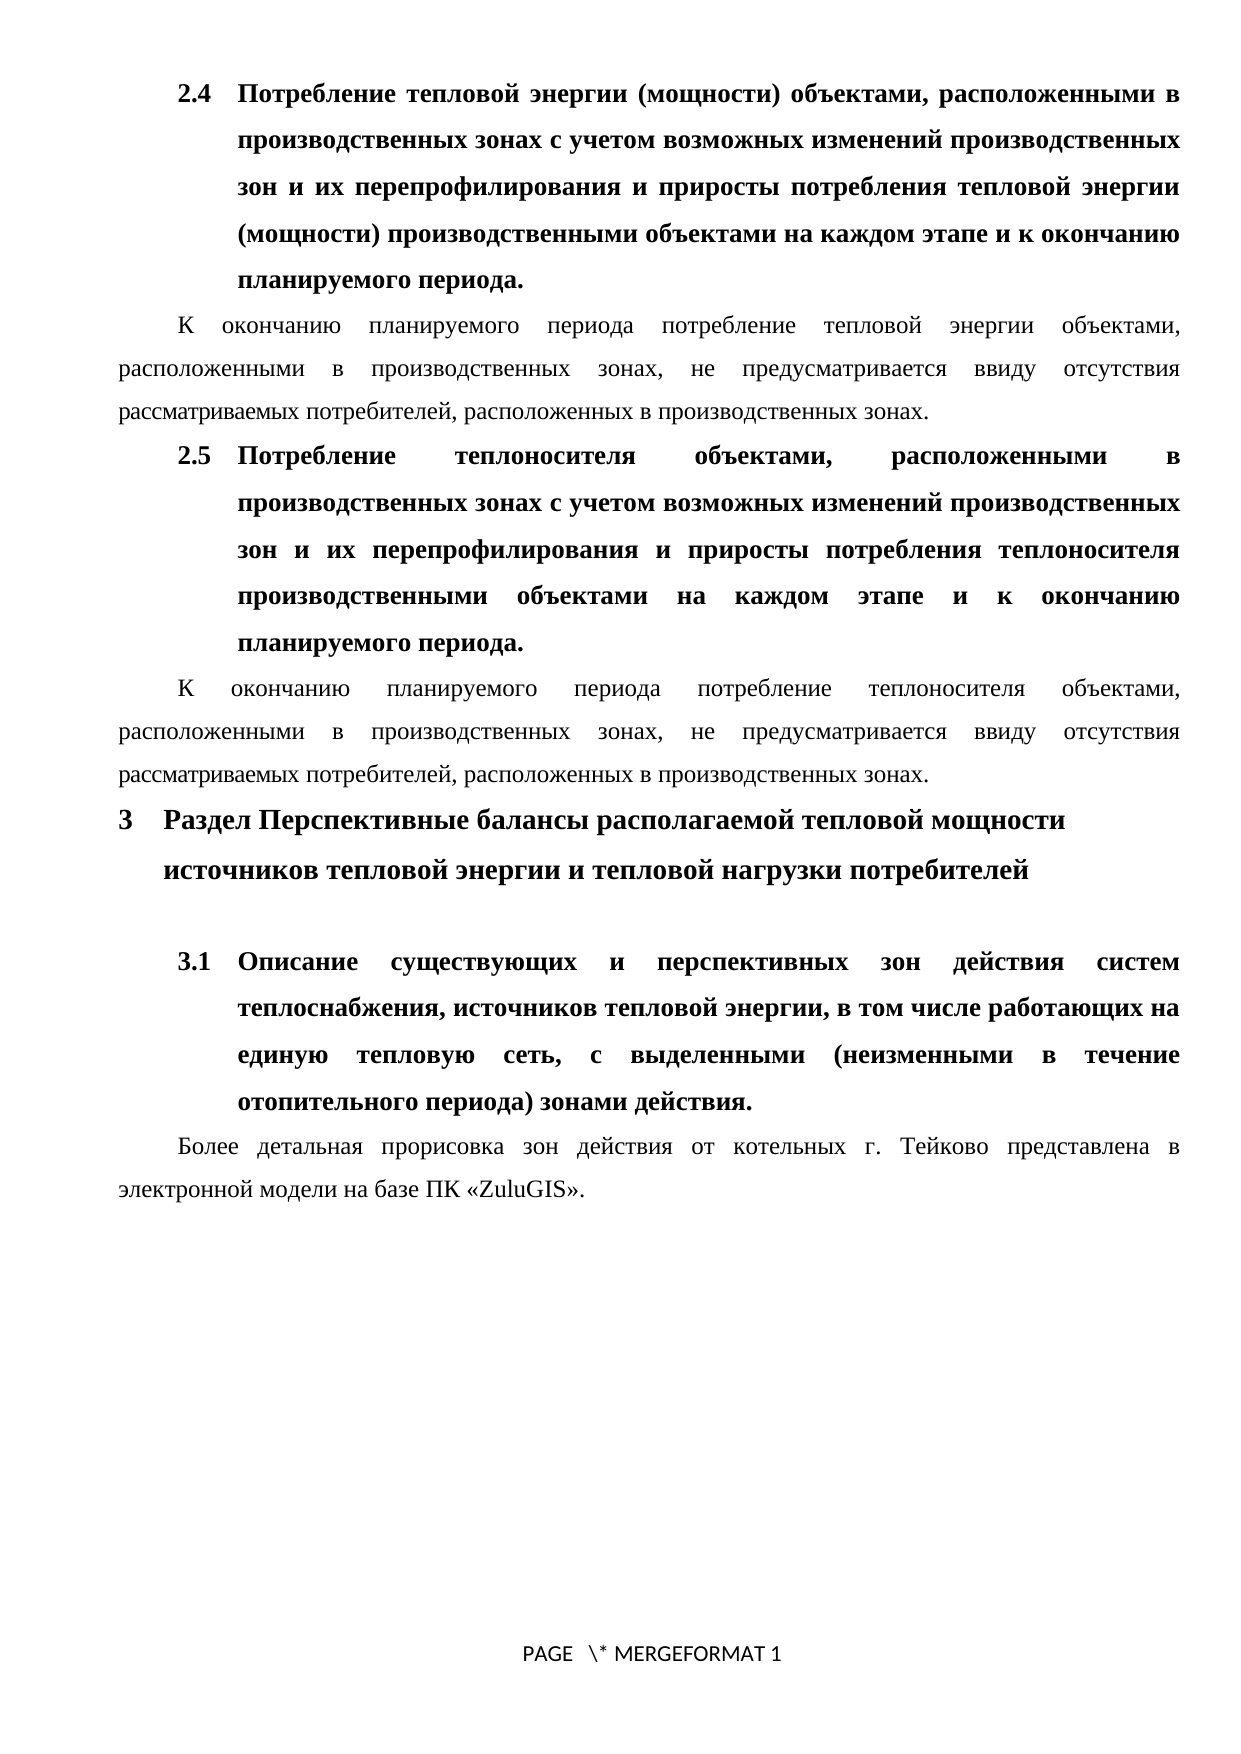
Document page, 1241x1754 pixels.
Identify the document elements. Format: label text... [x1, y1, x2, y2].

text К окончанию планируемого периода потребление теплоносителя объектами, расположенными в производственных зонах, не предусматривается ввиду отсутствия рассматриваемых потребителей, расположенных в производственных зонах. [118, 673, 1181, 788]
subtitle Потребление теплоносителя объектами, расположенными в производственных зонах с учетом возможных изменений производственных зон и их перепрофилирования и приросты потребления теплоносителя производственными объектами на каждом этапе и к окончанию планируемого периода. [177, 439, 1181, 657]
subtitle Описание существующих и перспективных зон действия систем теплоснабжения, источников тепловой энергии, в том числе работающих на единую тепловую сеть, с выделенными (неизменными в течение отопительного периода) зонами действия. [177, 945, 1181, 1116]
text К окончанию планируемого периода потребление тепловой энергии объектами, расположенными в производственных зонах, не предусматривается ввиду отсутствия рассматриваемых потребителей, расположенных в производственных зонах. [118, 310, 1181, 425]
text Более детальная прорисовка зон действия от котельных г. Тейково представлена в электронной модели на базе ПК «ZuluGIS». [118, 1131, 1181, 1203]
subtitle Потребление тепловой энергии (мощности) объектами, расположенными в производственных зонах с учетом возможных изменений производственных зон и их перепрофилирования и приросты потребления тепловой энергии (мощности) производственными объектами на каждом этапе и к окончанию планируемого периода. [177, 77, 1181, 294]
subtitle Раздел Перспективные балансы располагаемой тепловой мощности источников тепловой энергии и тепловой нагрузки потребителей [118, 802, 1181, 886]
